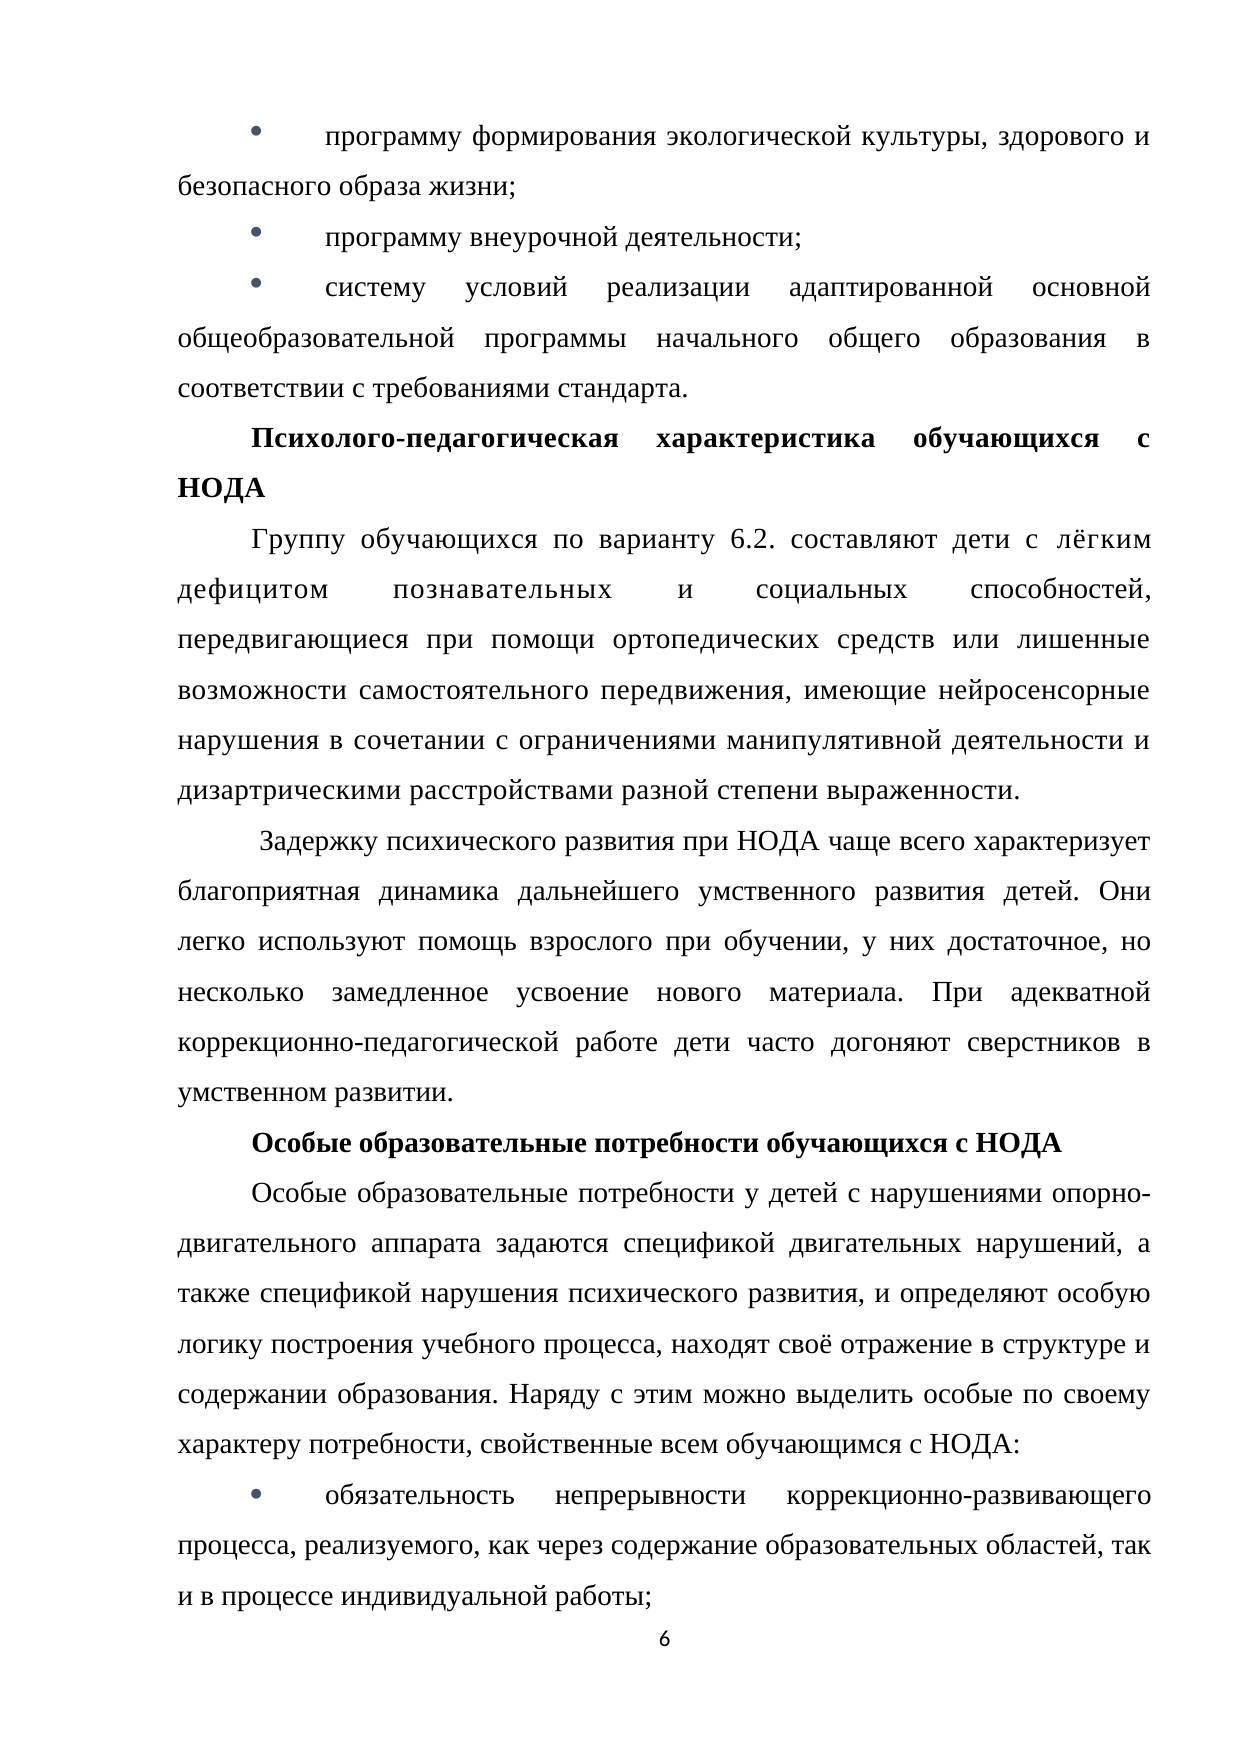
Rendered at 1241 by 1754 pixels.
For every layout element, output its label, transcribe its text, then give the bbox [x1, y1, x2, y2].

text Группу обучающихся по варианту 6.2. составляют дети с лёгким дефицитом познавательных и социальных способностей, передвигающиеся при помощи ортопедических средств или лишенные возможности самостоятельного передвижения, имеющие нейросенсорные нарушения в сочетании с ограничениями манипулятивной деятельности и дизартрическими расстройствами разной степени выраженности. [177, 521, 1152, 806]
list программу формирования экологической культуры, здорового и безопасного образа жизни; [177, 118, 1152, 202]
list обязательность непрерывности коррекционно-развивающего процесса, реализуемого, как через содержание образовательных областей, так и в процессе индивидуальной работы; [177, 1477, 1152, 1611]
list программу внеурочной деятельности; [177, 219, 1152, 252]
list систему условий реализации адаптированной основной общеобразовательной программы начального общего образования в соответствии с требованиями стандарта. [177, 269, 1152, 403]
text Особые образовательные потребности у детей с нарушениями опорно-двигательного аппарата задаются спецификой двигательных нарушений, а также спецификой нарушения психического развития, и определяют особую логику построения учебного процесса, находят своё отражение в структуре и содержании образования. Наряду с этим можно выделить особые по своему характеру потребности, свойственные всем обучающимся с НОДА: [177, 1175, 1152, 1460]
text Психолого-педагогическая характеристика обучающихся с НОДА [177, 420, 1152, 504]
text Задержку психического развития при НОДА чаще всего характеризует благоприятная динамика дальнейшего умственного развития детей. Они легко используют помощь взрослого при обучении, у них достаточное, но несколько замедленное усвоение нового материала. При адекватной коррекционно-педагогической работе дети часто догоняют сверстников в умственном развитии. [177, 823, 1152, 1108]
text Особые образовательные потребности обучающихся с НОДА [177, 1125, 1152, 1158]
